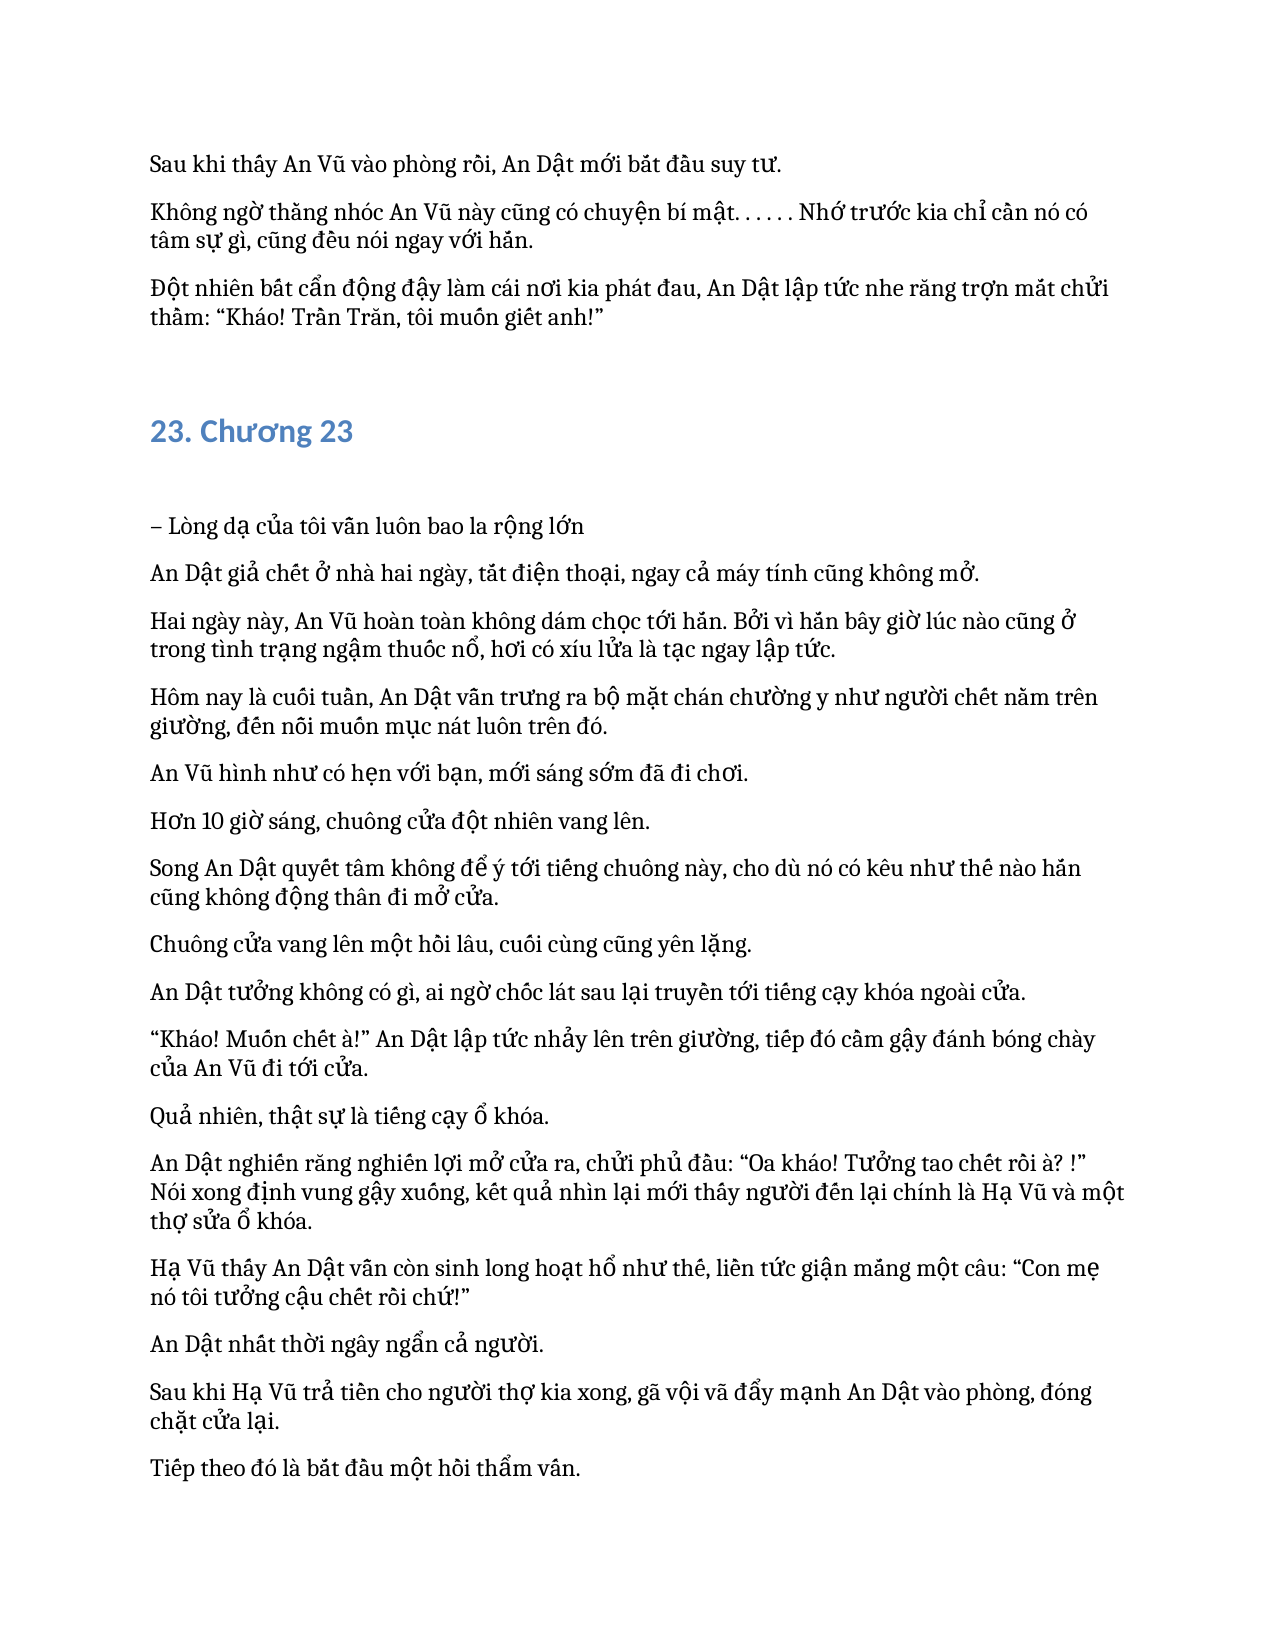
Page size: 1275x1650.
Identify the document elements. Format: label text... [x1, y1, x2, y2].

text Sau khi thấy An Vũ vào phòng rồi, An Dật mới bắt đầu suy tư. [150, 150, 1125, 179]
subtitle 23. Chương 23 [150, 409, 1125, 450]
text An Vũ hình như có hẹn với bạn, mới sáng sớm đã đi chơi. [150, 759, 1125, 788]
text Hôm nay là cuối tuần, An Dật vẫn trưng ra bộ mặt chán chường y như người chết nằm trên giường, đến nỗi muốn mục nát luôn trên đó. [150, 683, 1125, 740]
text An Dật giả chết ở nhà hai ngày, tắt điện thoại, ngay cả máy tính cũng không mở. [150, 559, 1125, 588]
text Không ngờ thằng nhóc An Vũ này cũng có chuyện bí mật. . . . . . Nhớ trước kia chỉ cần nó có tâm sự gì, cũng đều nói ngay với hắn. [150, 197, 1125, 255]
text – Lòng dạ của tôi vẫn luôn bao la rộng lớn [150, 454, 1125, 540]
text An Dật nhất thời ngây ngẩn cả người. [150, 1330, 1125, 1359]
text Song An Dật quyết tâm không để ý tới tiếng chuông này, cho dù nó có kêu như thế nào hắn cũng không động thân đi mở cửa. [150, 854, 1125, 912]
text Chuông cửa vang lên một hồi lâu, cuối cùng cũng yên lặng. [150, 930, 1125, 959]
text An Dật tưởng không có gì, ai ngờ chốc lát sau lại truyền tới tiếng cạy khóa ngoài cửa. [150, 978, 1125, 1007]
text Hai ngày này, An Vũ hoàn toàn không dám chọc tới hắn. Bởi vì hắn bây giờ lúc nào cũng ở trong tình trạng ngậm thuốc nổ, hơi có xíu lửa là tạc ngay lập tức. [150, 607, 1125, 664]
text Tiếp theo đó là bắt đầu một hồi thẩm vấn. [150, 1454, 1125, 1483]
text Sau khi Hạ Vũ trả tiền cho người thợ kia xong, gã vội vã đẩy mạnh An Dật vào phòng, đóng chặt cửa lại. [150, 1378, 1125, 1435]
text Đột nhiên bất cẩn động đậy làm cái nơi kia phát đau, An Dật lập tức nhe răng trợn mắt chửi thầm: “Kháo! Trần Trăn, tôi muốn giết anh!” [150, 274, 1125, 389]
text An Dật nghiến răng nghiến lợi mở cửa ra, chửi phủ đầu: “Oa kháo! Tưởng tao chết rồi à? !” Nói xong định vung gậy xuống, kết quả nhìn lại mới thấy người đến lại chính là Hạ Vũ và một thợ sửa ổ khóa. [150, 1149, 1125, 1235]
text Hơn 10 giờ sáng, chuông cửa đột nhiên vang lên. [150, 807, 1125, 835]
text Hạ Vũ thấy An Dật vẫn còn sinh long hoạt hổ như thế, liền tức giận mắng một câu: “Con mẹ nó tôi tưởng cậu chết rồi chứ!” [150, 1254, 1125, 1312]
text “Kháo! Muốn chết à!” An Dật lập tức nhảy lên trên giường, tiếp đó cầm gậy đánh bóng chày của An Vũ đi tới cửa. [150, 1025, 1125, 1083]
text Quả nhiên, thật sự là tiếng cạy ổ khóa. [150, 1102, 1125, 1130]
